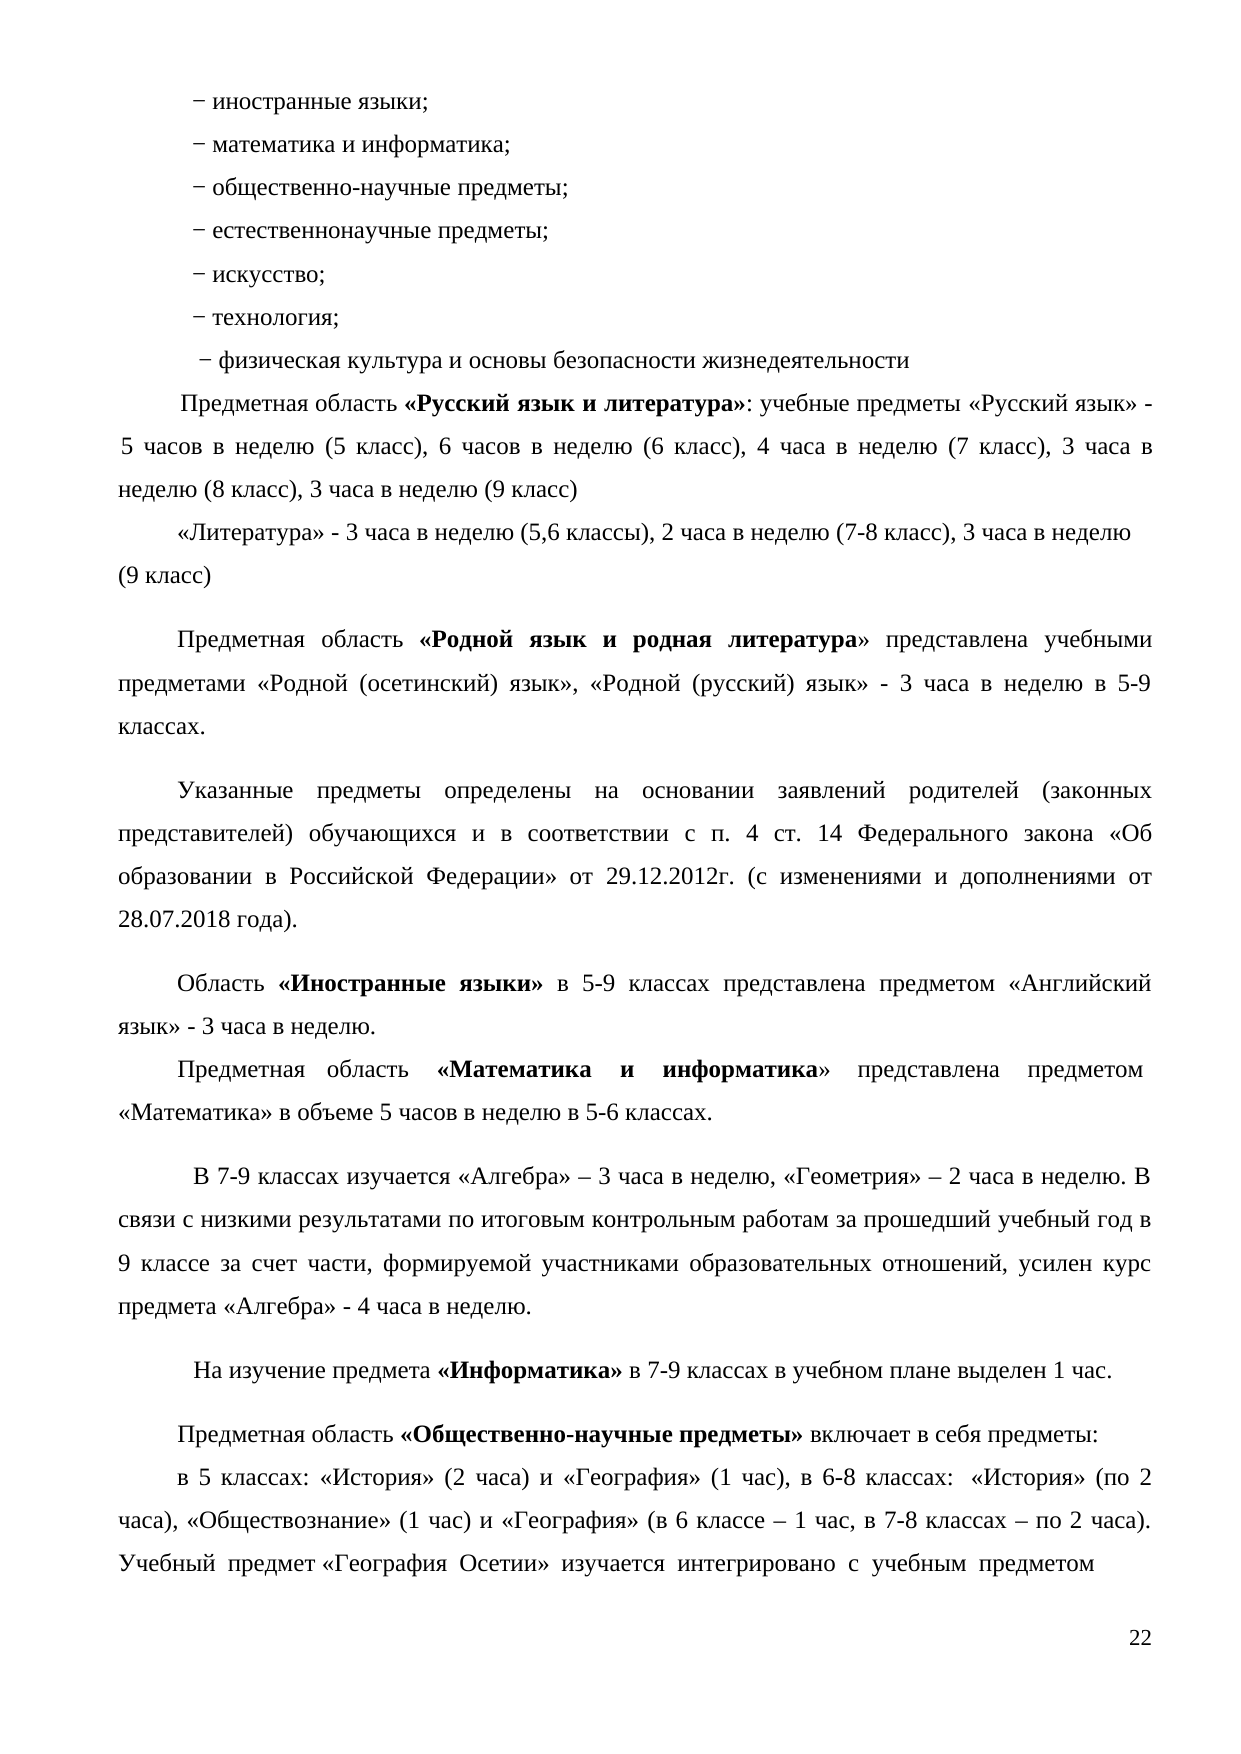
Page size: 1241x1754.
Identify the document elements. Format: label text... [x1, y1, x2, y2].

text в 5 классах: «История» (2 часа) и «География» (1 час), в 6-8 классах: «История» (по 2 часа), «Обществознание» (1 час) и «География» (в 6 классе – 1 час, в 7-8 классах – по 2 часа). Учебный предмет «География Осетии» изучается интегрировано с учебным предметом [118, 1462, 1152, 1577]
text − общественно-научные предметы; [192, 172, 1226, 201]
text − физическая культура и основы безопасности жизнедеятельности [198, 345, 1226, 373]
text − искусство; [192, 259, 1226, 287]
text Предметная область «Русский язык и литература»: учебные предметы «Русский язык» - [77, 388, 1152, 417]
text Предметная область «Общественно-научные предметы» включает в себя предметы: [177, 1419, 1226, 1447]
text 5 часов в неделю (5 класс), 6 часов в неделю (6 класс), 4 часа в неделю (7 класс), 3 часа в [77, 431, 1152, 460]
text «Математика» в объеме 5 часов в неделю в 5-6 классах. [118, 1097, 1226, 1126]
text Предметная область «Родной язык и родная литература» представлена учебными предметами «Родной (осетинский) язык», «Родной (русский) язык» - 3 часа в неделю в 5-9 классах. [118, 624, 1152, 739]
text − естественнонаучные предметы; [192, 216, 1226, 244]
text − математика и информатика; [192, 129, 1226, 158]
text Указанные предметы определены на основании заявлений родителей (законных представителей) обучающихся и в соответствии с п. 4 ст. 14 Федерального закона «Об образовании в Российской Федерации» от 29.12.2012г. (с изменениями и дополнениями от 28.07.2018 года). [118, 775, 1152, 933]
text неделю (8 класс), 3 часа в неделю (9 класс) [118, 474, 1226, 503]
text В 7-9 классах изучается «Алгебра» – 3 часа в неделю, «Геометрия» – 2 часа в неделю. В связи с низкими результатами по итоговым контрольным работам за прошедший учебный год в 9 классе за счет части, формируемой участниками образовательных отношений, усилен курс предмета «Алгебра» - 4 часа в неделю. [118, 1161, 1153, 1319]
text Предметная область «Математика и информатика» представлена предметом [177, 1054, 1226, 1083]
text Область «Иностранные языки» в 5-9 классах представлена предметом «Английский язык» - 3 часа в неделю. [118, 968, 1152, 1040]
text − технология; [192, 302, 1226, 331]
text На изучение предмета «Информатика» в 7-9 классах в учебном плане выделен 1 час. [193, 1355, 1226, 1383]
text − иностранные языки; [192, 86, 1226, 115]
text «Литература» - 3 часа в неделю (5,6 классы), 2 часа в неделю (7-8 класс), 3 часа в неделю (9 класс) [118, 517, 1131, 589]
